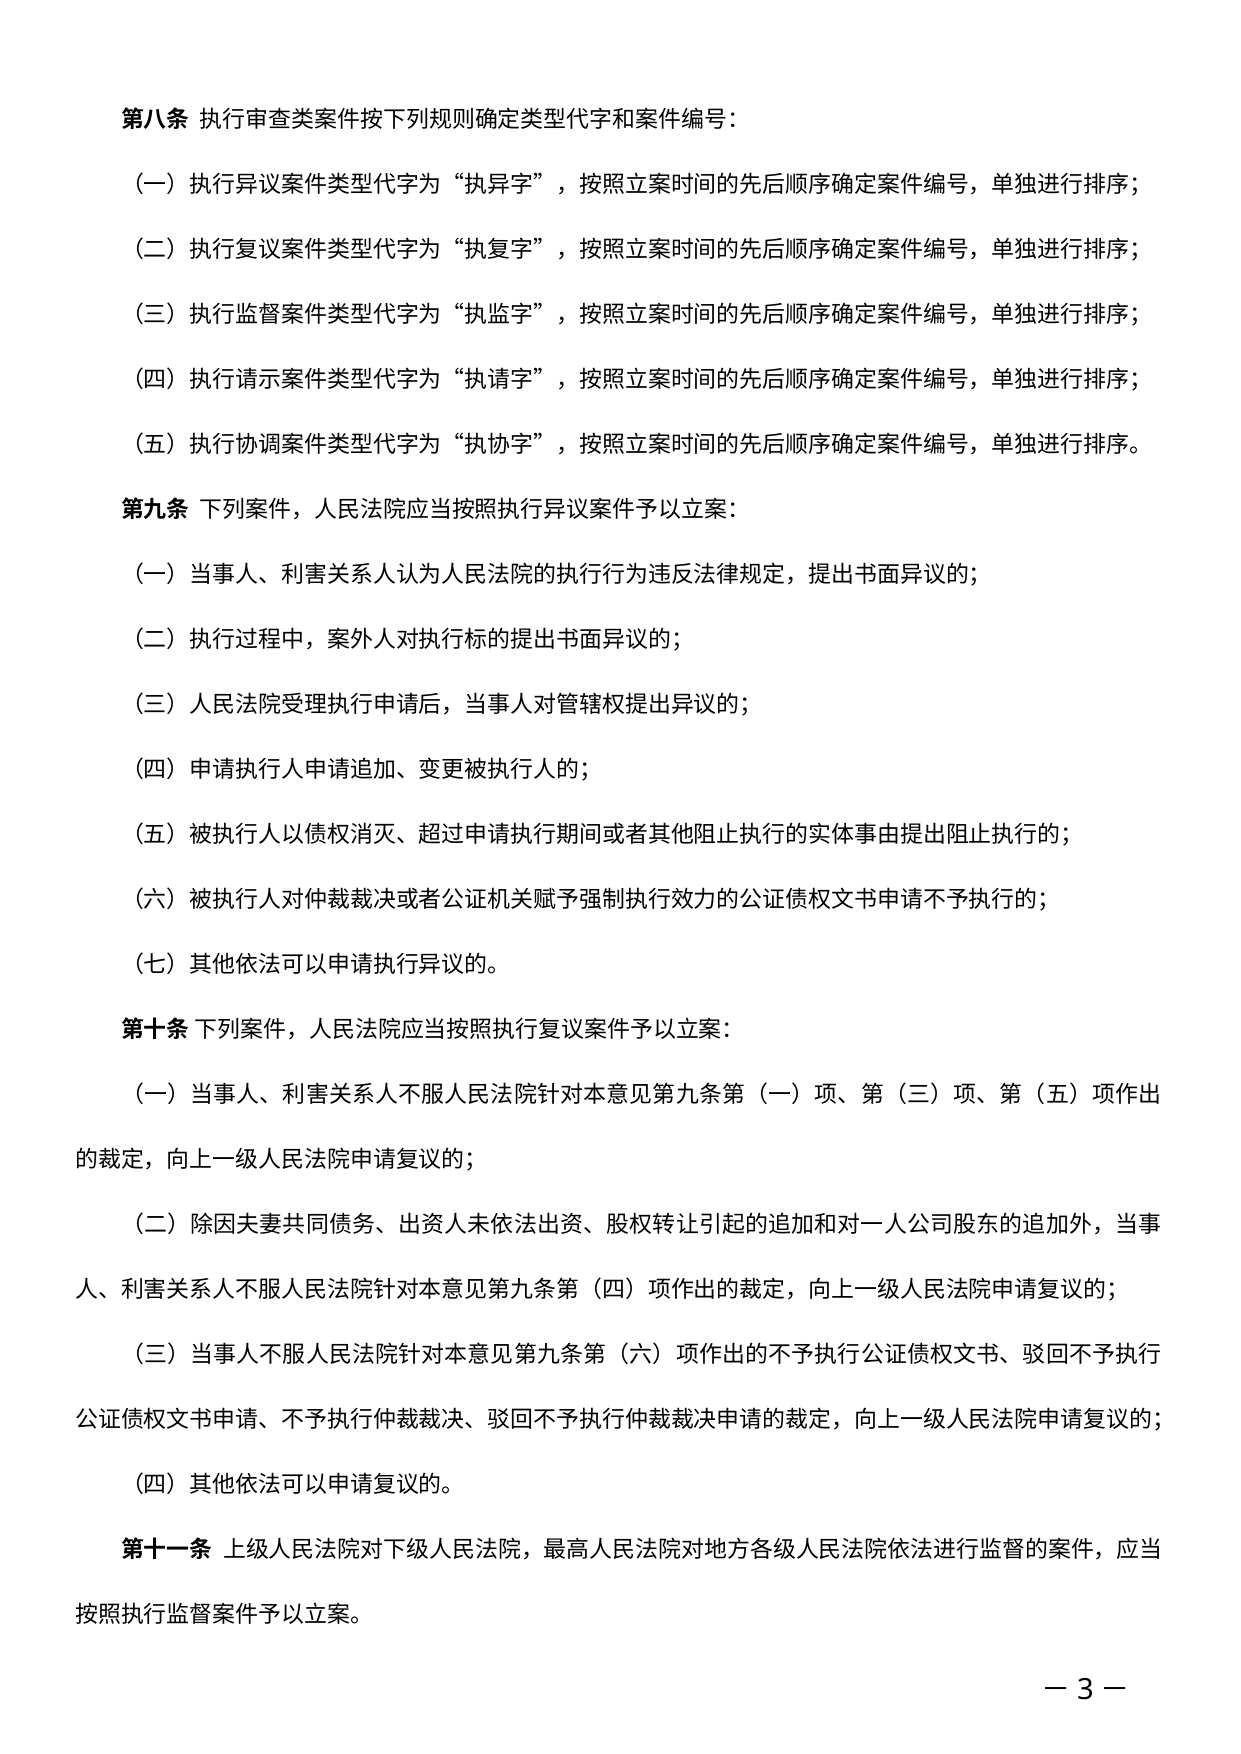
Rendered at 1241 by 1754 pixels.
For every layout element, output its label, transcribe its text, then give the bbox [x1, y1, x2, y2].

text （一）当事人、利害关系人认为人民法院的执行行为违反法律规定，提出书面异议的； [75, 540, 1165, 605]
text （五）执行协调案件类型代字为“执协字”，按照立案时间的先后顺序确定案件编号，单独进行排序。 [75, 410, 1165, 475]
text （一）执行异议案件类型代字为“执异字”，按照立案时间的先后顺序确定案件编号，单独进行排序； [75, 150, 1165, 215]
text （四）其他依法可以申请复议的。 [75, 1450, 1165, 1515]
text 第八条 执行审查类案件按下列规则确定类型代字和案件编号： [75, 85, 1165, 150]
text （六）被执行人对仲裁裁决或者公证机关赋予强制执行效力的公证债权文书申请不予执行的； [75, 865, 1165, 930]
text （四）执行请示案件类型代字为“执请字”，按照立案时间的先后顺序确定案件编号，单独进行排序； [75, 345, 1165, 410]
text 第十一条 上级人民法院对下级人民法院，最高人民法院对地方各级人民法院依法进行监督的案件，应当按照执行监督案件予以立案。 [75, 1515, 1165, 1645]
text （三）人民法院受理执行申请后，当事人对管辖权提出异议的； [75, 670, 1165, 735]
text （二）执行过程中，案外人对执行标的提出书面异议的； [75, 605, 1165, 670]
text （三）当事人不服人民法院针对本意见第九条第（六）项作出的不予执行公证债权文书、驳回不予执行公证债权文书申请、不予执行仲裁裁决、驳回不予执行仲裁裁决申请的裁定，向上一级人民法院申请复议的； [75, 1320, 1165, 1450]
text （二）执行复议案件类型代字为“执复字”，按照立案时间的先后顺序确定案件编号，单独进行排序； [75, 215, 1165, 280]
text （七）其他依法可以申请执行异议的。 [75, 930, 1165, 995]
text 第十条 下列案件，人民法院应当按照执行复议案件予以立案： [75, 995, 1165, 1060]
text （四）申请执行人申请追加、变更被执行人的； [75, 735, 1165, 800]
text （五）被执行人以债权消灭、超过申请执行期间或者其他阻止执行的实体事由提出阻止执行的； [75, 800, 1165, 865]
text （二）除因夫妻共同债务、出资人未依法出资、股权转让引起的追加和对一人公司股东的追加外，当事人、利害关系人不服人民法院针对本意见第九条第（四）项作出的裁定，向上一级人民法院申请复议的； [75, 1190, 1165, 1320]
text （三）执行监督案件类型代字为“执监字”，按照立案时间的先后顺序确定案件编号，单独进行排序； [75, 280, 1165, 345]
text （一）当事人、利害关系人不服人民法院针对本意见第九条第（一）项、第（三）项、第（五）项作出的裁定，向上一级人民法院申请复议的； [75, 1060, 1165, 1190]
text 第九条 下列案件，人民法院应当按照执行异议案件予以立案： [75, 475, 1165, 540]
